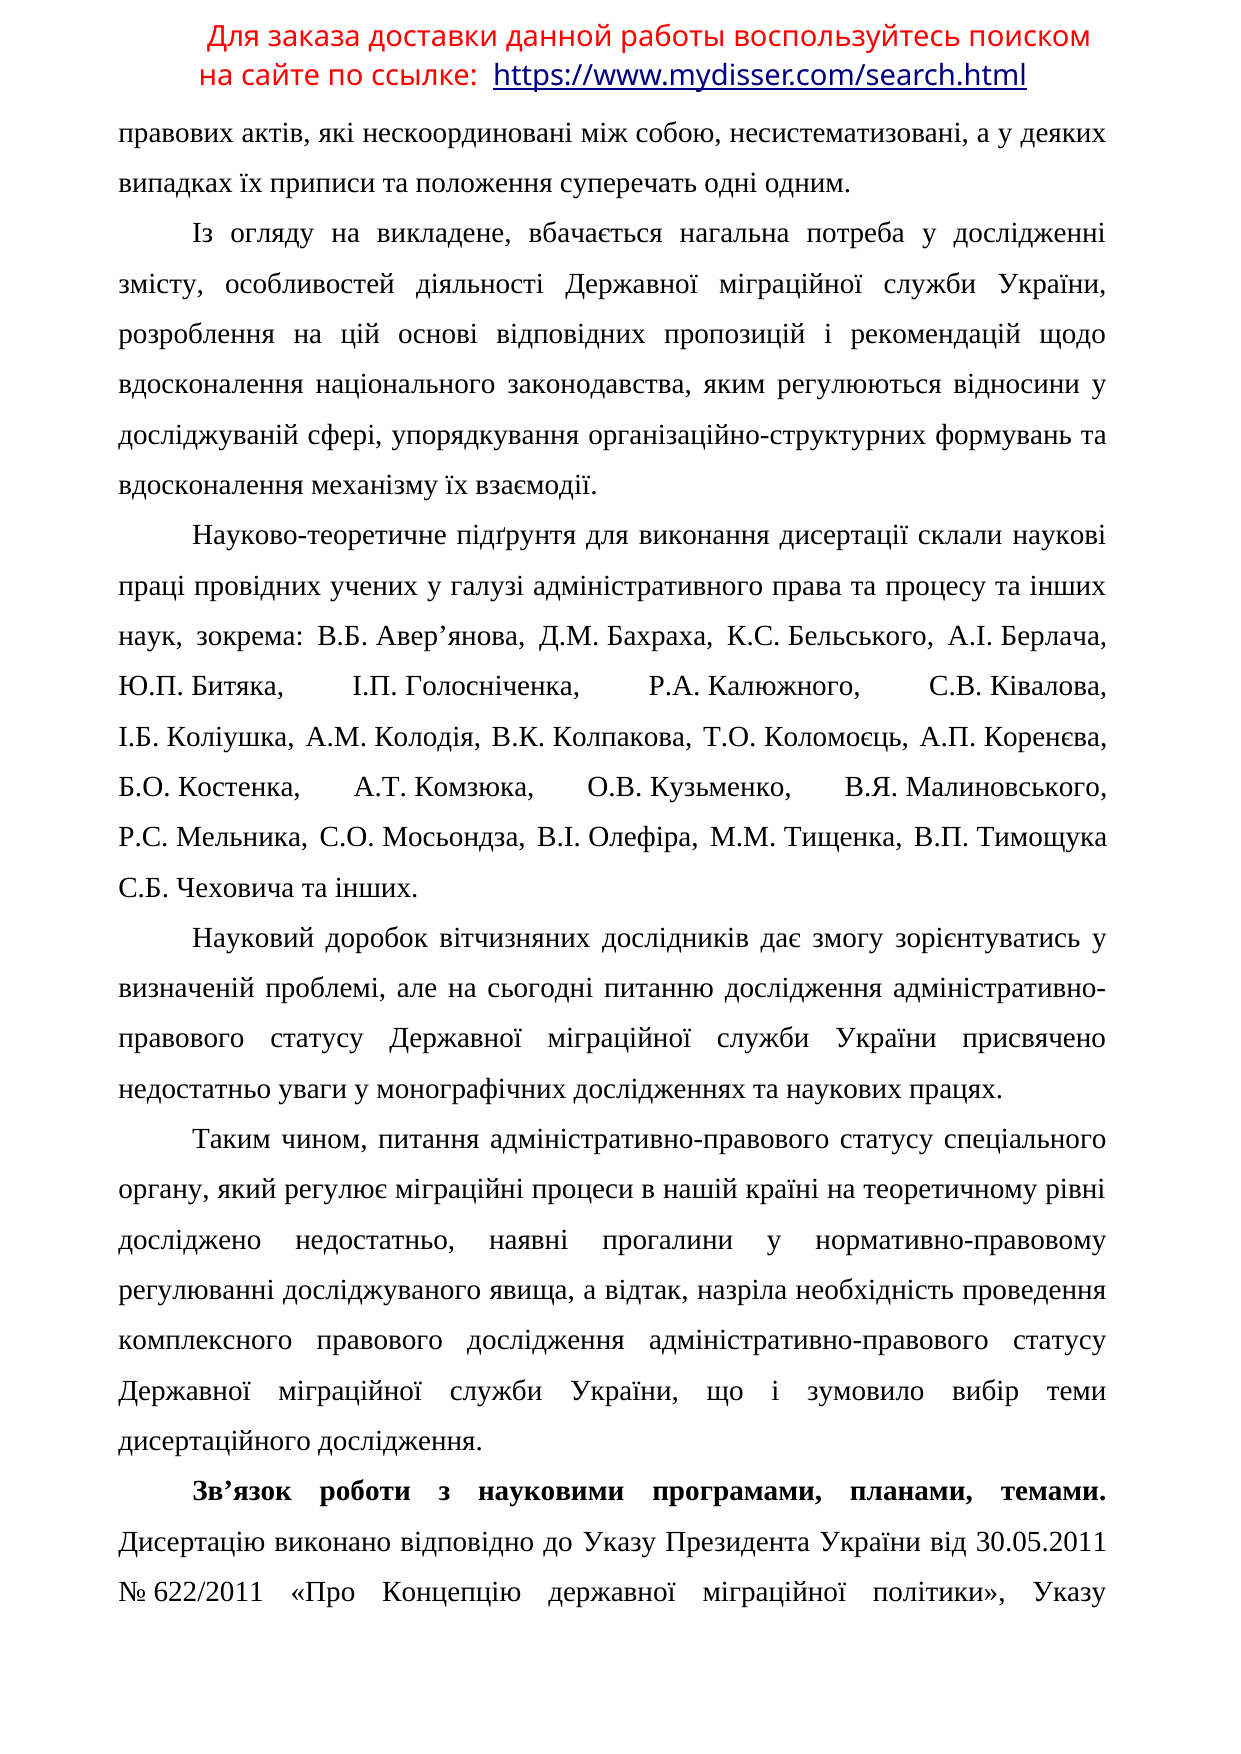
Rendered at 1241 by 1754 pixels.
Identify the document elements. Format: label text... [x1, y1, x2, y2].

text Таким чином, питання адміністративно-правового статусу спеціального органу, який регулює міграційні процеси в нашій країні на теоретичному рівні досліджено недостатньо, наявні прогалини у нормативно-правовому регулюванні досліджуваного явища, а відтак, назріла необхідність проведення комплексного правового дослідження адміністративно-правового статусу Державної міграційної служби України, що і зумовило вибір теми дисертаційного дослідження. [118, 1121, 1107, 1457]
text Із огляду на викладене, вбачається нагальна потреба у дослідженні змісту, особливостей діяльності Державної міграційної служби України, розроблення на цій основі відповідних пропозицій і рекомендацій щодо вдосконалення національного законодавства, яким регулюються відносини у досліджуваній сфері, упорядкування організаційно-структурних формувань та вдосконалення механізму їх взаємодії. [118, 216, 1107, 501]
text Науковий доробок вітчизняних дослідників дає змогу зорієнтуватись у визначеній проблемі, але на сьогодні питанню дослідження адміністративно-правового статусу Державної міграційної служби України присвячено недостатньо уваги у монографічних дослідженнях та наукових працях. [118, 920, 1107, 1104]
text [118, 1473, 1107, 1608]
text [118, 115, 1107, 199]
text Науково-теоретичне підґрунтя для виконання дисертації склали наукові праці провідних учених у галузі адміністративного права та процесу та інших наук, зокрема: В.Б. Авер’янова, Д.М. Бахраха, К.С. Бельського, А.І. Берлача, Ю.П. Битяка, І.П. Голосніченка, Р.А. Калюжного, С.В. Ківалова, І.Б. Коліушка, А.М. Колодія, В.К. Колпакова, Т.О. Коломоєць, А.П. Коренєва, Б.О. Костенка, А.Т. Комзюка, О.В. Кузьменко, В.Я. Малиновського, Р.С. Мельника, С.О. Мосьондза, В.І. Олефіра, М.М. Тищенка, В.П. Тимощука С.Б. Чеховича та інших. [118, 517, 1107, 903]
